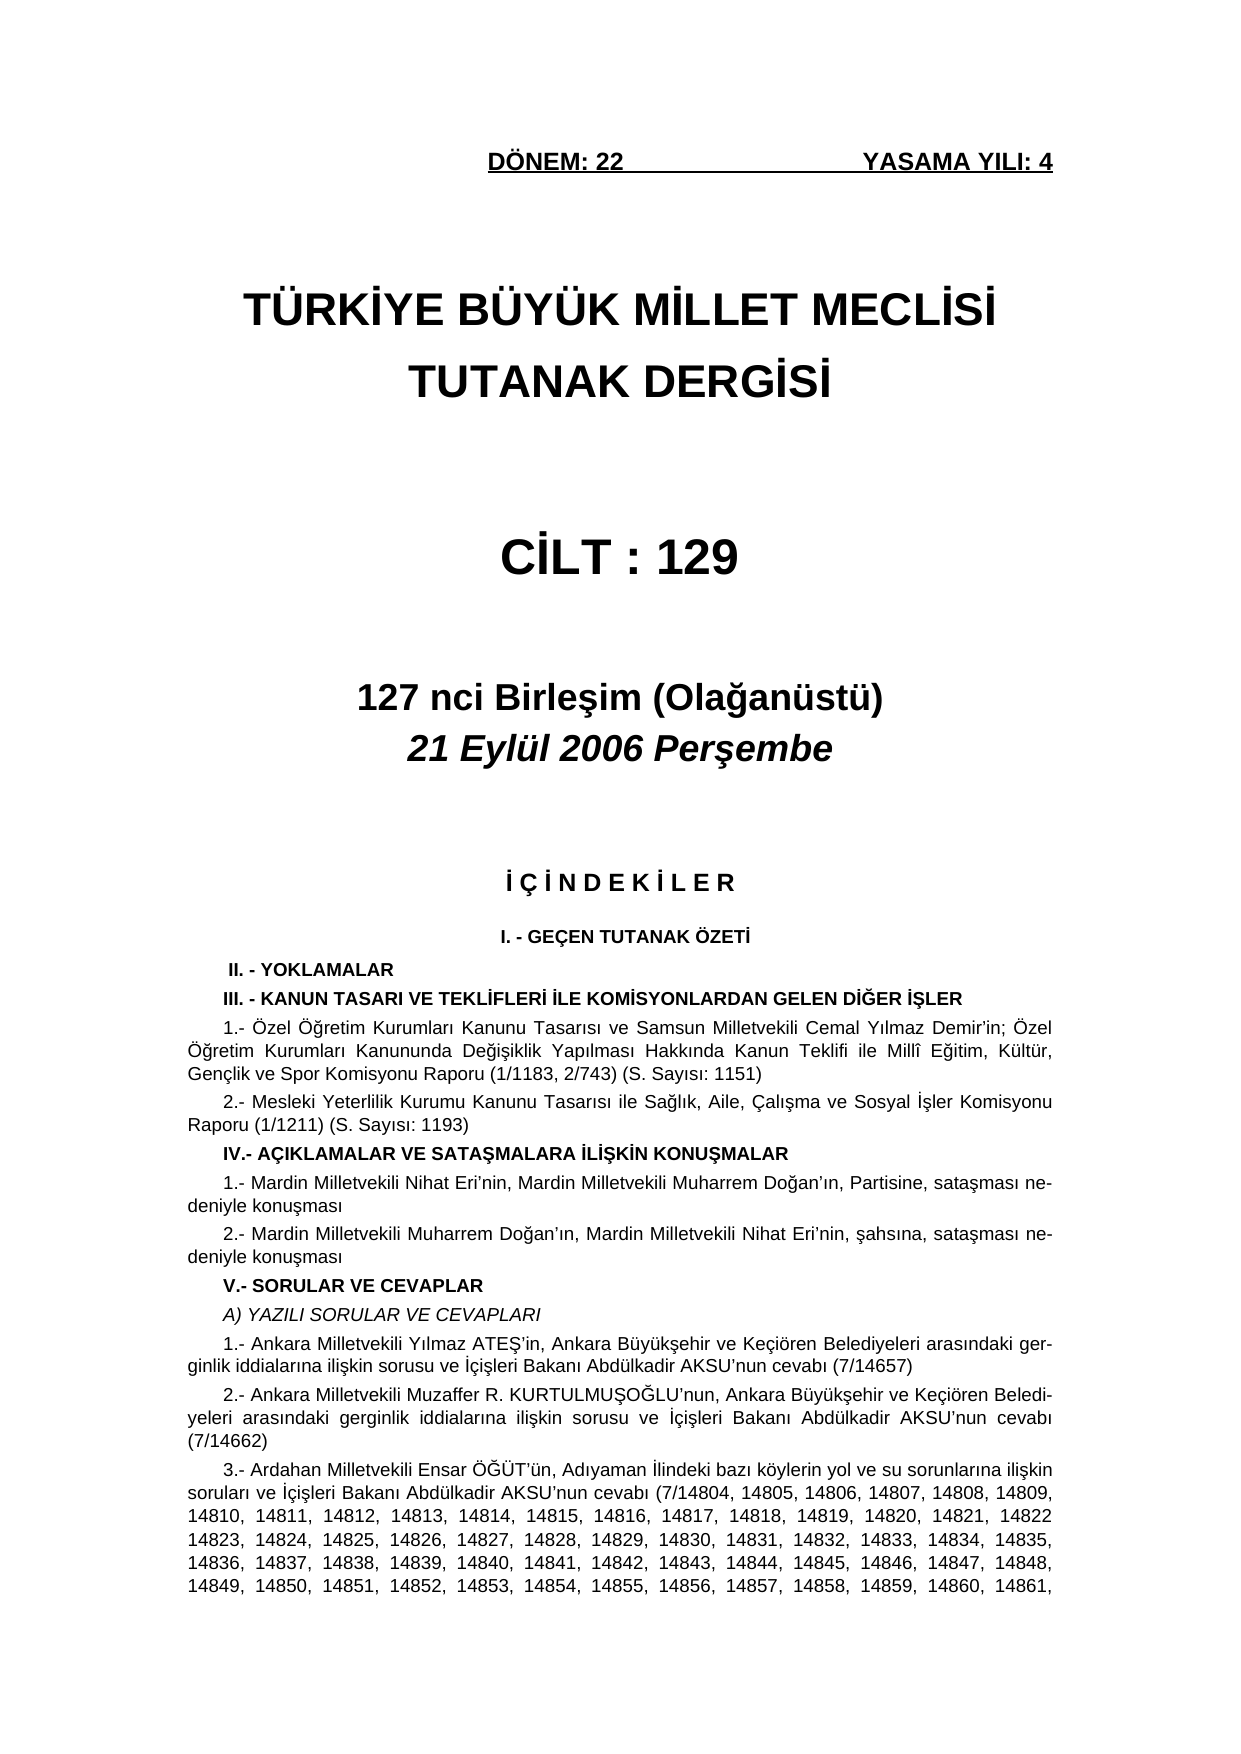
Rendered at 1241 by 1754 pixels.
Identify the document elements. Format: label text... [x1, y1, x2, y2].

text TÜRKİYE BÜYÜK MİLLET MECLİSİ [187, 259, 1053, 342]
text 2.- Ankara Milletvekili Muzaffer R. KURTULMUŞOĞLU’nun, Ankara Büyükşehir ve Keçiören Belediyeleri arasındaki gerginlik iddialarına ilişkin sorusu ve İçişleri Bakanı Abdülkadir AKSU’nun cevabı (7/14662) [187, 1383, 1053, 1452]
text 1.- Özel Öğretim Kurumları Kanunu Tasarısı ve Samsun Milletvekili Cemal Yılmaz Demir’in; Özel Öğretim Kurumları Kanununda Değişiklik Yapılması Hakkında Kanun Teklifi ile Millî Eğitim, Kültür, Gençlik ve Spor Komisyonu Raporu (1/1183, 2/743) (S. Sayısı: 1151) [187, 1016, 1053, 1084]
text 1.- Ankara Milletvekili Yılmaz ATEŞ’in, Ankara Büyükşehir ve Keçiören Belediyeleri arasındaki gerginlik iddialarına ilişkin sorusu ve İçişleri Bakanı Abdülkadir AKSU’nun cevabı (7/14657) [187, 1332, 1053, 1377]
text IV.- AÇIKLAMALAR VE SATAŞMALARA İLİŞKİN KONUŞMALAR [187, 1142, 1053, 1165]
text DÖNEM: 22 YASAMA YILI: 4 [187, 150, 1053, 175]
text A) YazIlI Sorular ve CevaplarI [187, 1303, 1053, 1326]
text V.- SORULAR VE CEVAPLAR [187, 1274, 1053, 1297]
text I. - GEÇEN TUTANAK ÖZETİ [187, 907, 1053, 952]
text TUTANAK DERGİSİ [187, 348, 1053, 410]
text İ Ç İ N D E K İ L E R [187, 855, 1053, 901]
text III. - KANUN TASARI VE TEKLİFLERİ İLE KOMİSYONLARDAN GELEN DİĞER İŞLER [187, 987, 1053, 1010]
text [187, 1458, 1053, 1597]
text 2.- Mardin Milletvekili Muharrem Doğan’ın, Mardin Milletvekili Nihat Eri’nin, şahsına, sataşması nedeniyle konuşması [187, 1222, 1053, 1268]
text 21 Eylül 2006 Perşembe [187, 725, 1053, 771]
text II. - YOKLAMALAR [187, 958, 1053, 981]
text 2.- Mesleki Yeterlilik Kurumu Kanunu Tasarısı ile Sağlık, Aile, Çalışma ve Sosyal İşler Komisyonu Raporu (1/1211) (S. Sayısı: 1193) [187, 1090, 1053, 1136]
text 1.- Mardin Milletvekili Nihat Eri’nin, Mardin Milletvekili Muharrem Doğan’ın, Partisine, sataşması nedeniyle konuşması [187, 1171, 1053, 1217]
text CİLT : 129 [187, 491, 1053, 595]
text 127 nci Birleşim (Olağanüstü) [187, 673, 1053, 719]
